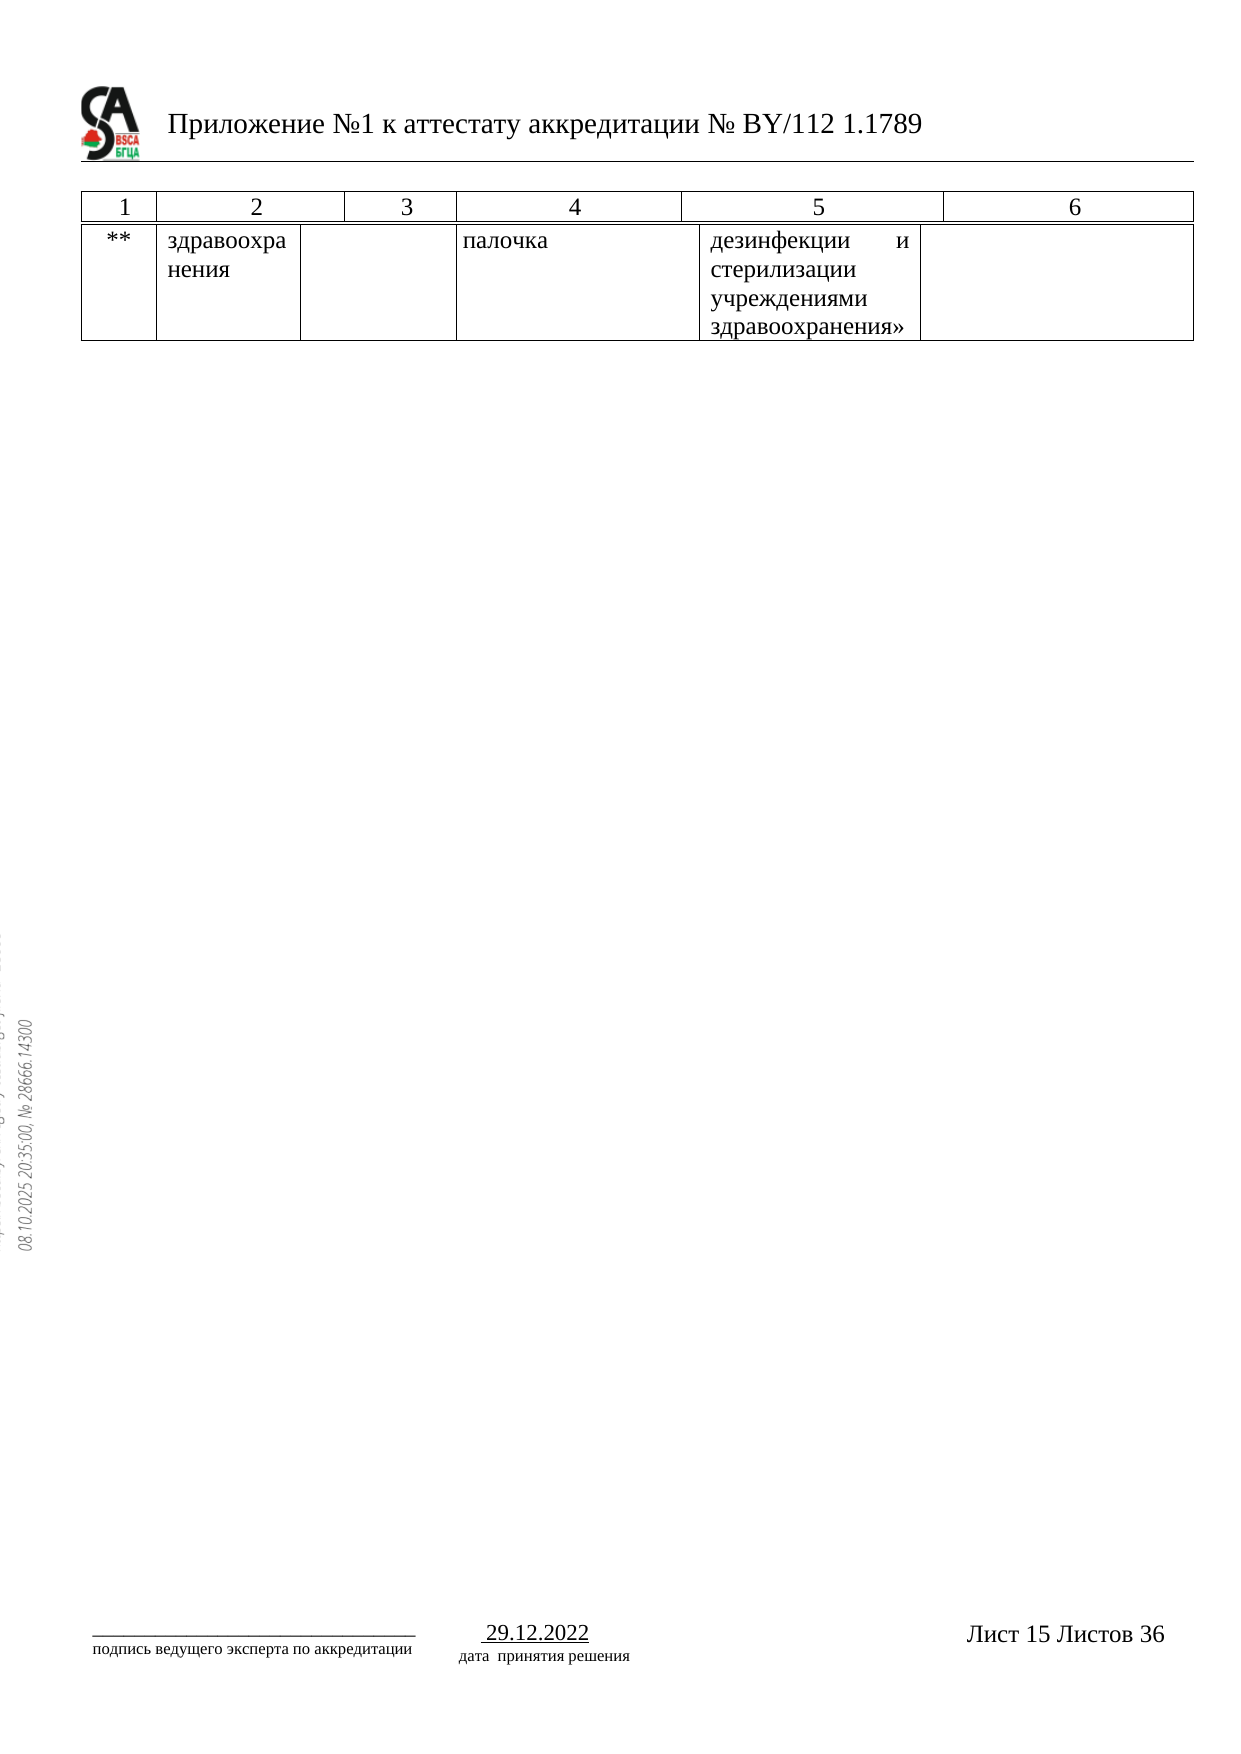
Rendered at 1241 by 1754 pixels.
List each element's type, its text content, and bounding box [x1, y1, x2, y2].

picture [0, 630, 41, 1254]
picture [81, 85, 140, 161]
table_cell Синегнойная палочка [457, 225, 699, 340]
table_cell 22.3 ** [82, 225, 156, 340]
